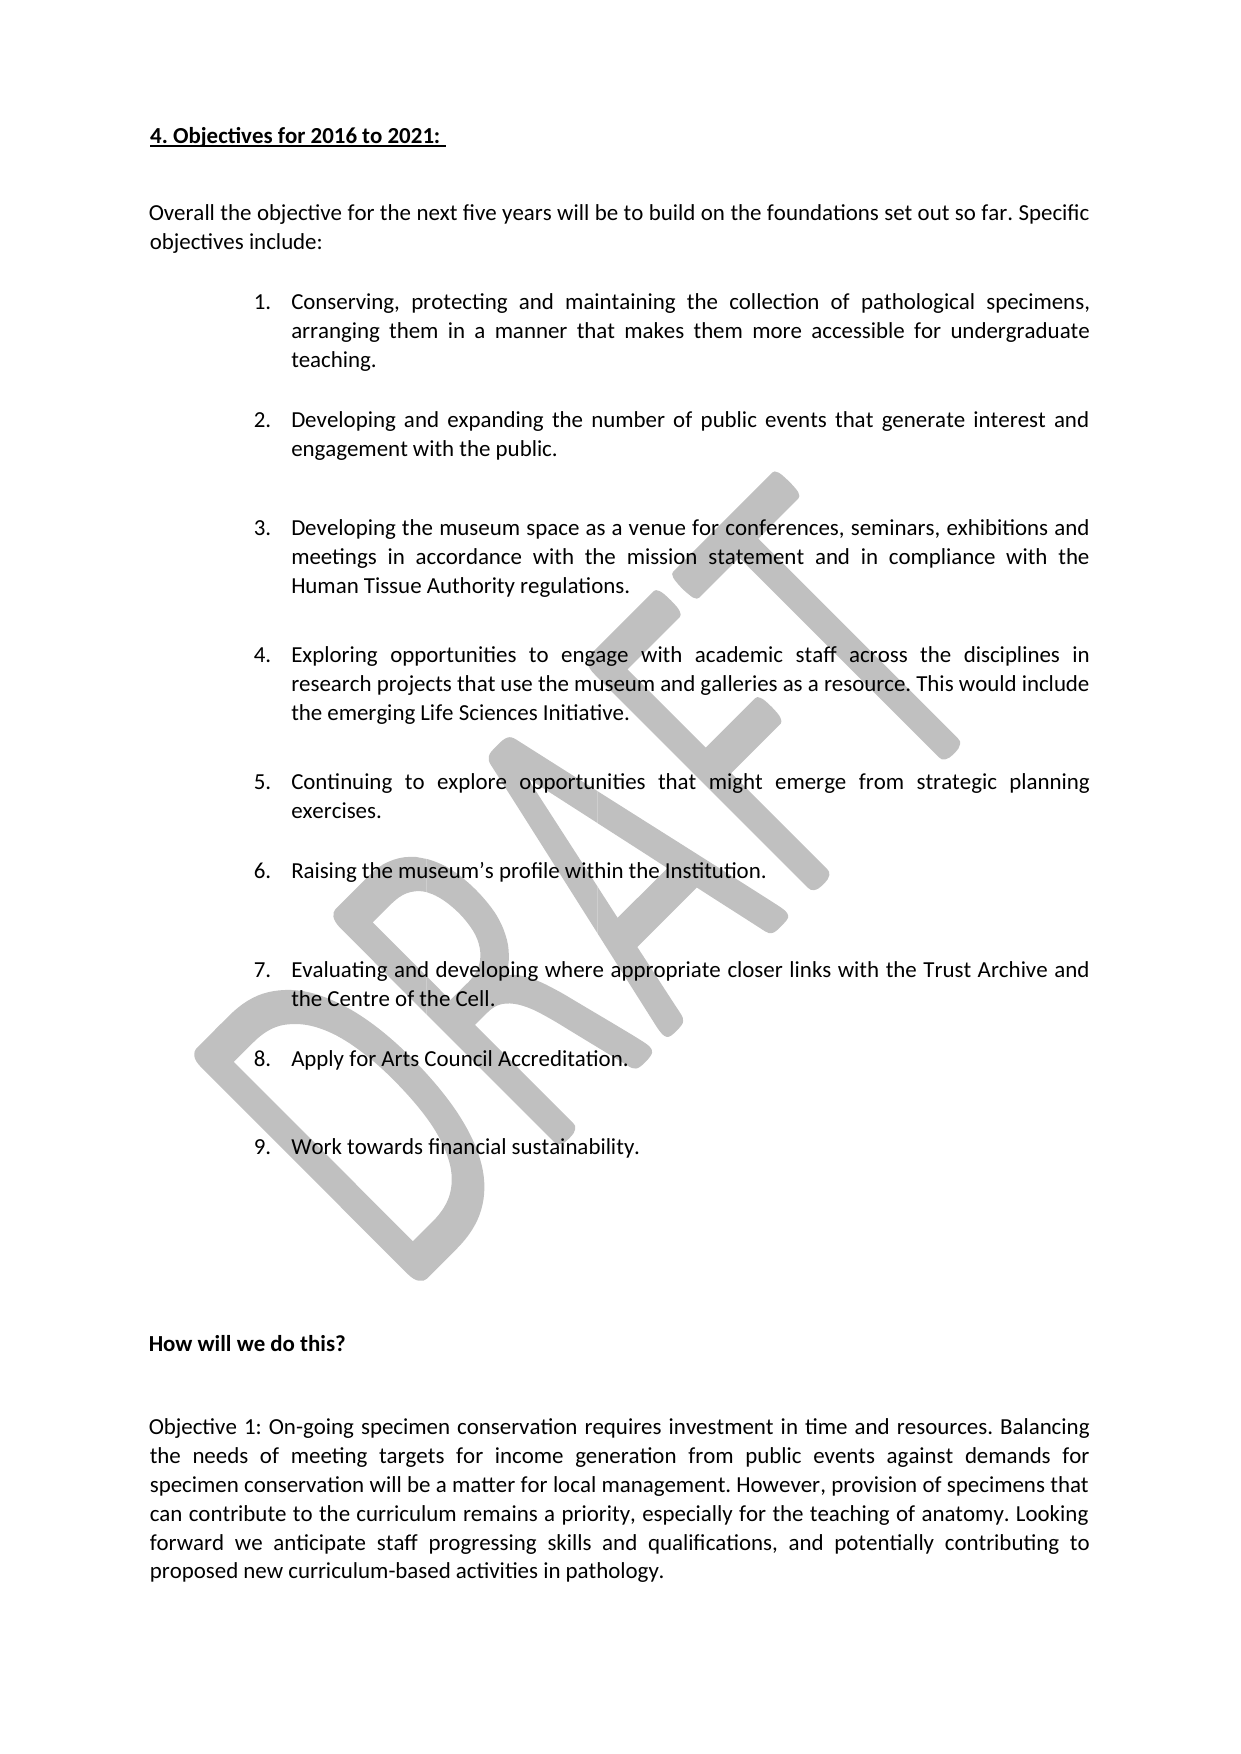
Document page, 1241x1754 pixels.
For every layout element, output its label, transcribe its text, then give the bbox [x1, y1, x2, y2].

list Exploring opportunities to engage with academic staff across the disciplines in research projects that use the museum and galleries as a resource. This would include the emerging Life Sciences Initiative. [253, 640, 1091, 726]
list Apply for Arts Council Accreditation. [253, 1044, 1091, 1072]
text 4. Objectives for 2016 to 2021: [150, 121, 1091, 149]
list Continuing to explore opportunities that might emerge from strategic planning exercises. [253, 767, 1091, 824]
text Overall the objective for the next five years will be to build on the foundations set out so far. Specific objectives include: [148, 198, 1091, 255]
list Work towards financial sustainability. [253, 1132, 1091, 1160]
text How will we do this? [148, 1329, 1091, 1357]
list Developing the museum space as a venue for conferences, seminars, exhibitions and meetings in accordance with the mission statement and in compliance with the Human Tissue Authority regulations. [253, 513, 1091, 599]
list Developing and expanding the number of public events that generate interest and engagement with the public. [253, 406, 1091, 462]
list Conserving, protecting and maintaining the collection of pathological specimens, arranging them in a manner that makes them more accessible for undergraduate teaching. [253, 287, 1091, 373]
list Evaluating and developing where appropriate closer links with the Trust Archive and the Centre of the Cell. [253, 955, 1091, 1012]
list Raising the museum’s profile within the Institution. [253, 857, 1091, 884]
text Objective 1: On-going specimen conservation requires investment in time and resources. Balancing the needs of meeting targets for income generation from public events against demands for specimen conservation will be a matter for local management. However, provision of specimens that can contribute to the curriculum remains a priority, especially for the teaching of anatomy. Looking forward we anticipate staff progressing skills and qualifications, and potentially contributing to proposed new curriculum-based activities in pathology. [148, 1412, 1091, 1584]
